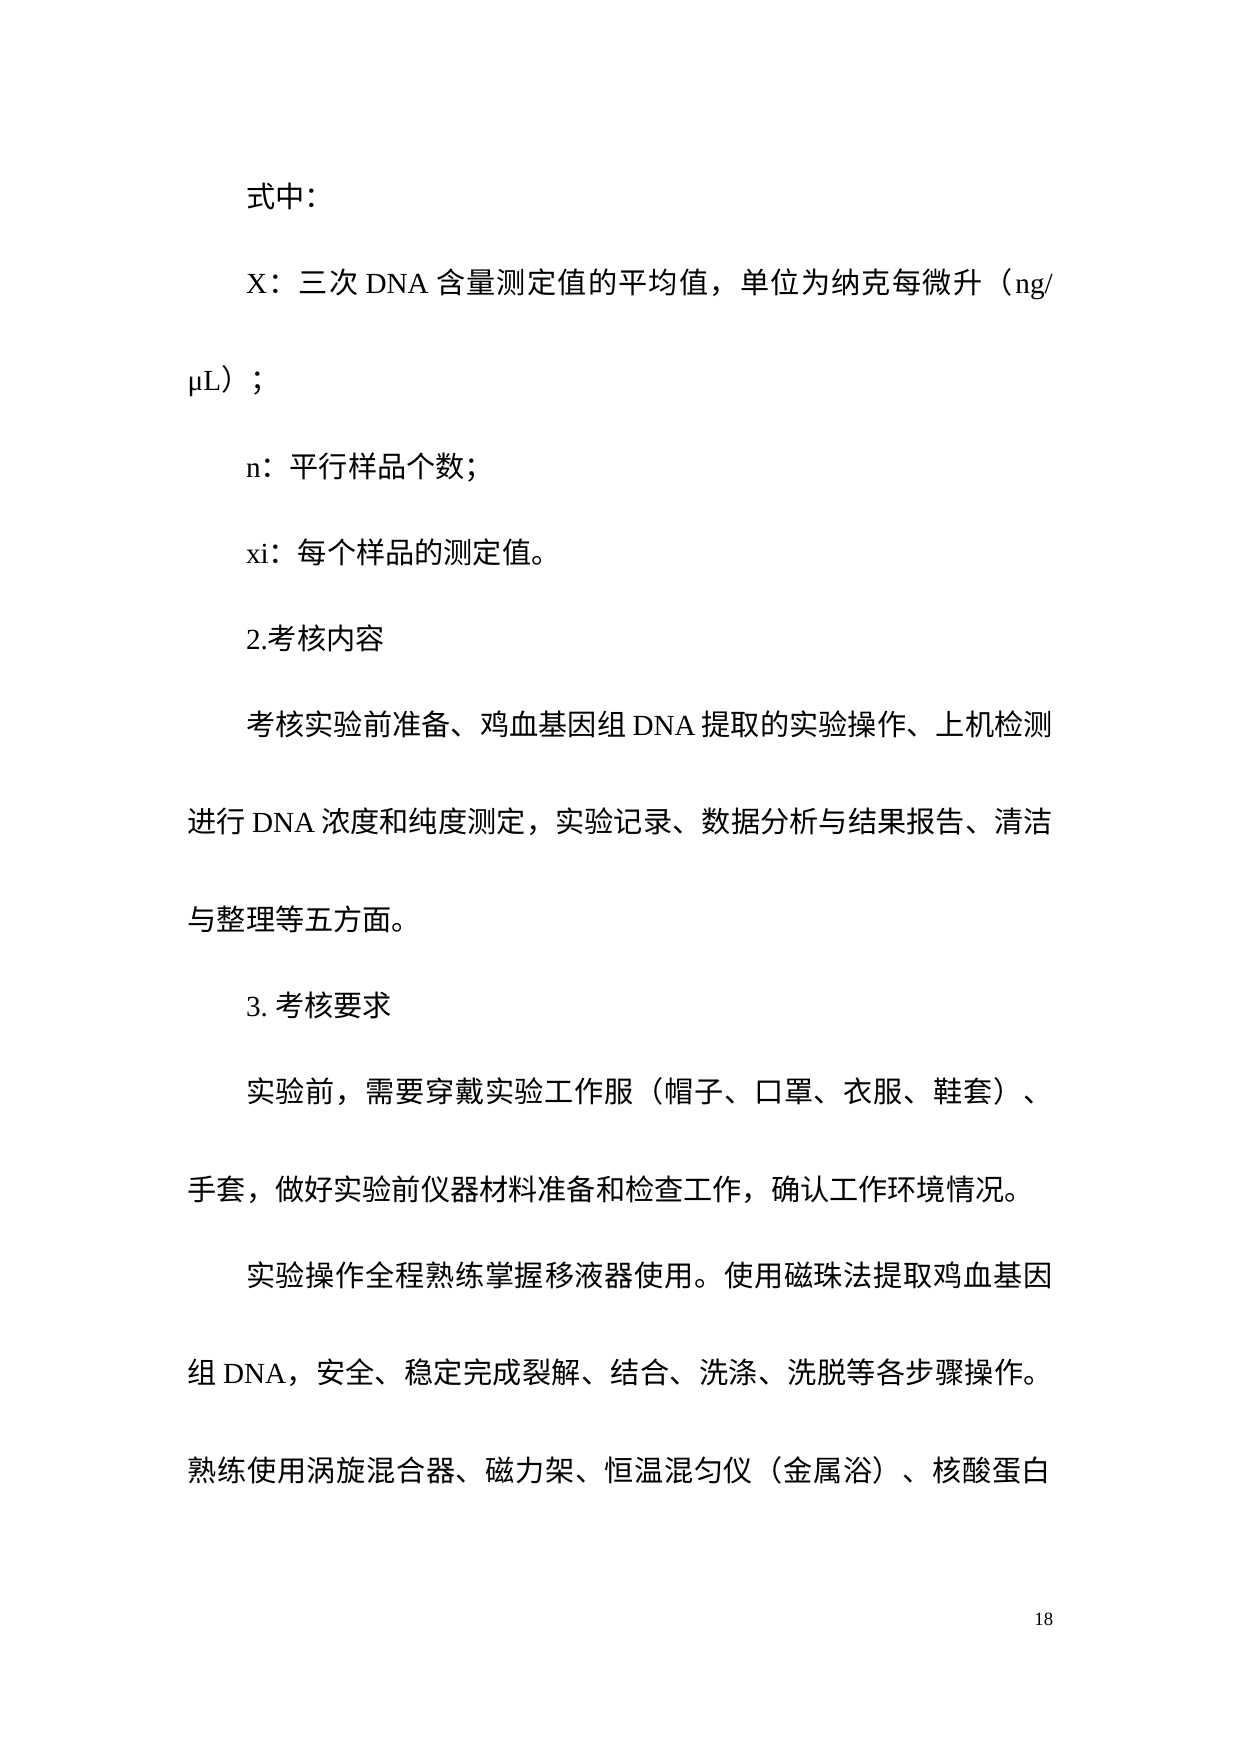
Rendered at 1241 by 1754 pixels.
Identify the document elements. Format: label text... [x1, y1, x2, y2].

text 实验前，需要穿戴实验工作服（帽子、口罩、衣服、鞋套）、手套，做好实验前仪器材料准备和检查工作，确认工作环境情况。 [187, 1057, 1053, 1220]
text 2.考核内容 [187, 604, 1053, 669]
text 式中： [187, 162, 1053, 227]
text 3. 考核要求 [187, 971, 1053, 1036]
text 考核实验前准备、鸡血基因组DNA提取的实验操作、上机检测进行DNA浓度和纯度测定，实验记录、数据分析与结果报告、清洁与整理等五方面。 [187, 690, 1053, 950]
text xi：每个样品的测定值。 [187, 518, 1053, 583]
text X：三次DNA含量测定值的平均值，单位为纳克每微升（ng/μL）； [187, 248, 1053, 411]
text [187, 1241, 1053, 1501]
text n：平行样品个数； [187, 432, 1053, 497]
